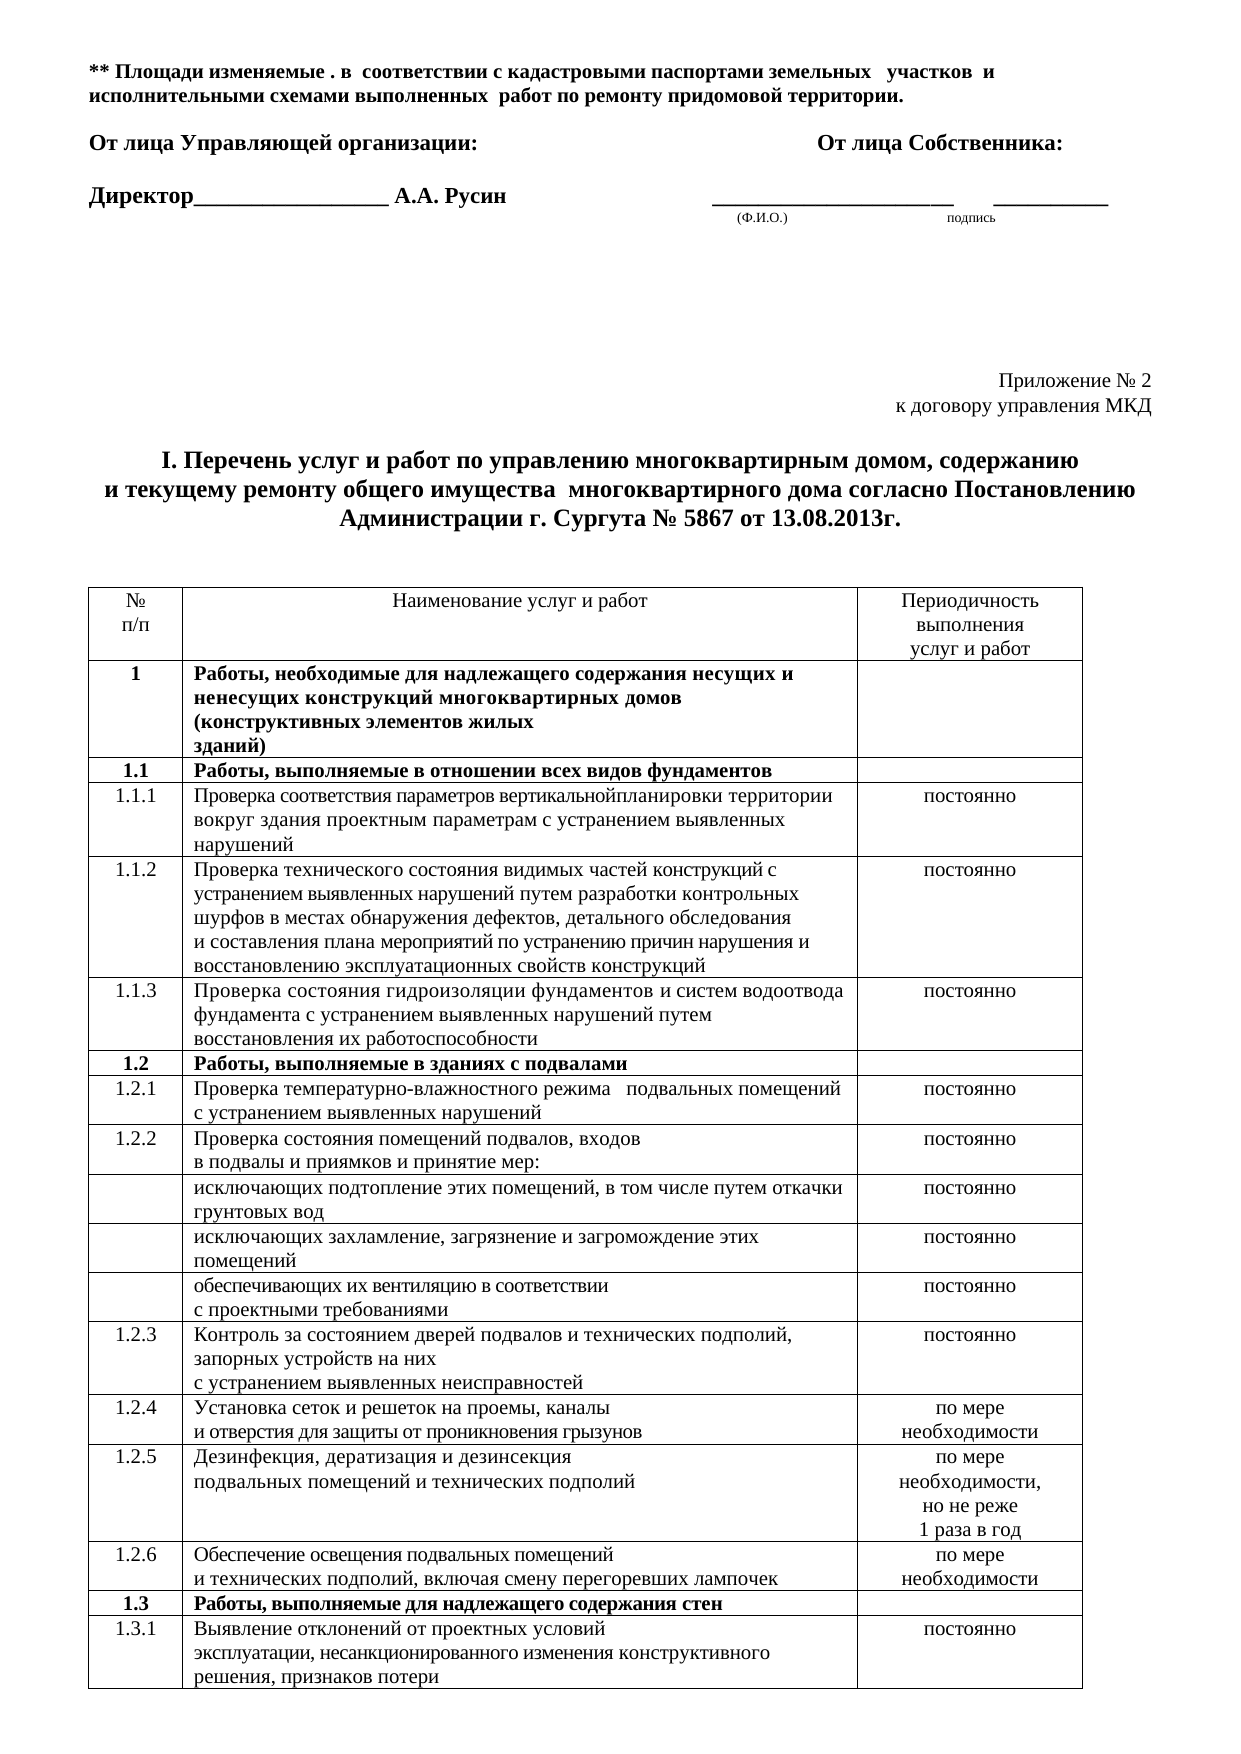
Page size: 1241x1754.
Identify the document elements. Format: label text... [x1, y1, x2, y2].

table_cell Проверка состояния гидроизоляции фундаментов и систем водоотвода фундамента с устранением выявленных нарушений путем восстановления их работоспособности [183, 978, 857, 1050]
table_cell 1.2.5 [89, 1445, 182, 1541]
table_cell 1.3.1 [89, 1616, 182, 1688]
table_cell Установка сеток и решеток на проемы, каналы и отверстия для защиты от проникновения грызунов [183, 1395, 857, 1443]
table_cell [858, 661, 1082, 757]
table_cell Работы, выполняемые в зданиях с подвалами [183, 1051, 857, 1075]
table_cell 1.1 [89, 758, 182, 782]
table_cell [858, 1616, 1082, 1688]
table_cell 1.2.2 [89, 1125, 182, 1173]
table_cell 1 [89, 661, 182, 757]
text I. Перечень услуг и работ по управлению многоквартирным домом, содержанию [89, 445, 1152, 474]
table_cell [858, 1591, 1082, 1615]
text (Ф.И.О.) подпись [89, 209, 1152, 237]
table_cell Проверка температурно-влажностного режима подвальных помещений с устранением выявленных нарушений [183, 1076, 857, 1124]
table_header Периодичность выполнения услуг и работ [858, 588, 1082, 660]
text к договору управления МКД [89, 392, 1152, 417]
table_cell Работы, необходимые для надлежащего содержания несущих и ненесущих конструкций многоквартирных домов (конструктивных элементов жилых зданий) [183, 661, 857, 757]
table_cell постоянно [858, 1224, 1082, 1272]
table_cell Контроль за состоянием дверей подвалов и технических подполий, запорных устройств на них с устранением выявленных неисправностей [183, 1322, 857, 1394]
table_cell 1.2.4 [89, 1395, 182, 1443]
table_cell [858, 758, 1082, 782]
table_header Наименование услуг и работ [183, 588, 857, 660]
table_cell 1.1.1 [89, 783, 182, 856]
table_cell Работы, выполняемые в отношении всех видов фундаментов [183, 758, 857, 782]
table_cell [183, 1616, 857, 1688]
table_cell постоянно [858, 783, 1082, 856]
table_cell 1.2 [89, 1051, 182, 1075]
table_cell постоянно [858, 857, 1082, 977]
table_cell Обеспечение освещения подвальных помещений и технических подполий, включая смену перегоревших лампочек [183, 1542, 857, 1590]
table_cell постоянно [858, 978, 1082, 1050]
text От лица Управляющей организации: От лица Собственника: [89, 129, 1152, 155]
table_cell Проверка соответствия параметров вертикальнойпланировки территории вокруг здания проектным параметрам с устранением выявленных нарушений [183, 783, 857, 856]
table_cell Работы, выполняемые для надлежащего содержания стен [183, 1591, 857, 1615]
table_cell Проверка технического состояния видимых частей конструкций с устранением выявленных нарушений путем разработки контрольных шурфов в местах обнаружения дефектов, детального обследования и составления плана мероприятий по устранению причин нарушения и восстановлению эксплуатационных свойств конструкций [183, 857, 857, 977]
table_cell 1.3 [89, 1591, 182, 1615]
table_cell исключающих подтопление этих помещений, в том числе путем откачки грунтовых вод [183, 1175, 857, 1223]
table_cell 1.1.2 [89, 857, 182, 977]
table_header № п/п [89, 588, 182, 660]
text Приложение № 2 [89, 368, 1152, 392]
table_cell 1.2.3 [89, 1322, 182, 1394]
table_cell 1.2.6 [89, 1542, 182, 1590]
table_cell по мере необходимости, но не реже 1 раза в год [858, 1445, 1082, 1541]
table_cell [89, 1175, 182, 1223]
table_cell 1.2.1 [89, 1076, 182, 1124]
table_cell Проверка состояния помещений подвалов, входов в подвалы и приямков и принятие мер: [183, 1125, 857, 1173]
table_cell по мере необходимости [858, 1542, 1082, 1590]
text ** Площади изменяемые . в соответствии с кадастровыми паспортами земельных участков и исполнительными схемами выполненных работ по ремонту придомовой территории. [89, 59, 1152, 107]
table_cell [89, 1273, 182, 1321]
table_cell постоянно [858, 1322, 1082, 1394]
table_cell Дезинфекция, дератизация и дезинсекция подвальных помещений и технических подполий [183, 1445, 857, 1541]
table_cell по мере необходимости [858, 1395, 1082, 1443]
table_cell постоянно [858, 1076, 1082, 1124]
table_cell обеспечивающих их вентиляцию в соответствии с проектными требованиями [183, 1273, 857, 1321]
table_cell исключающих захламление, загрязнение и загромождение этих помещений [183, 1224, 857, 1272]
table_cell 1.1.3 [89, 978, 182, 1050]
table_cell постоянно [858, 1125, 1082, 1173]
text и текущему ремонту общего имущества многоквартирного дома согласно Постановлению Администрации г. Сургута № 5867 от 13.08.2013г. [89, 474, 1152, 532]
table_cell постоянно [858, 1273, 1082, 1321]
table_cell [858, 1051, 1082, 1075]
table_cell постоянно [858, 1175, 1082, 1223]
text Директор_________________ А.А. Русин _____________________ __________ [89, 181, 1152, 209]
table_cell [89, 1224, 182, 1272]
